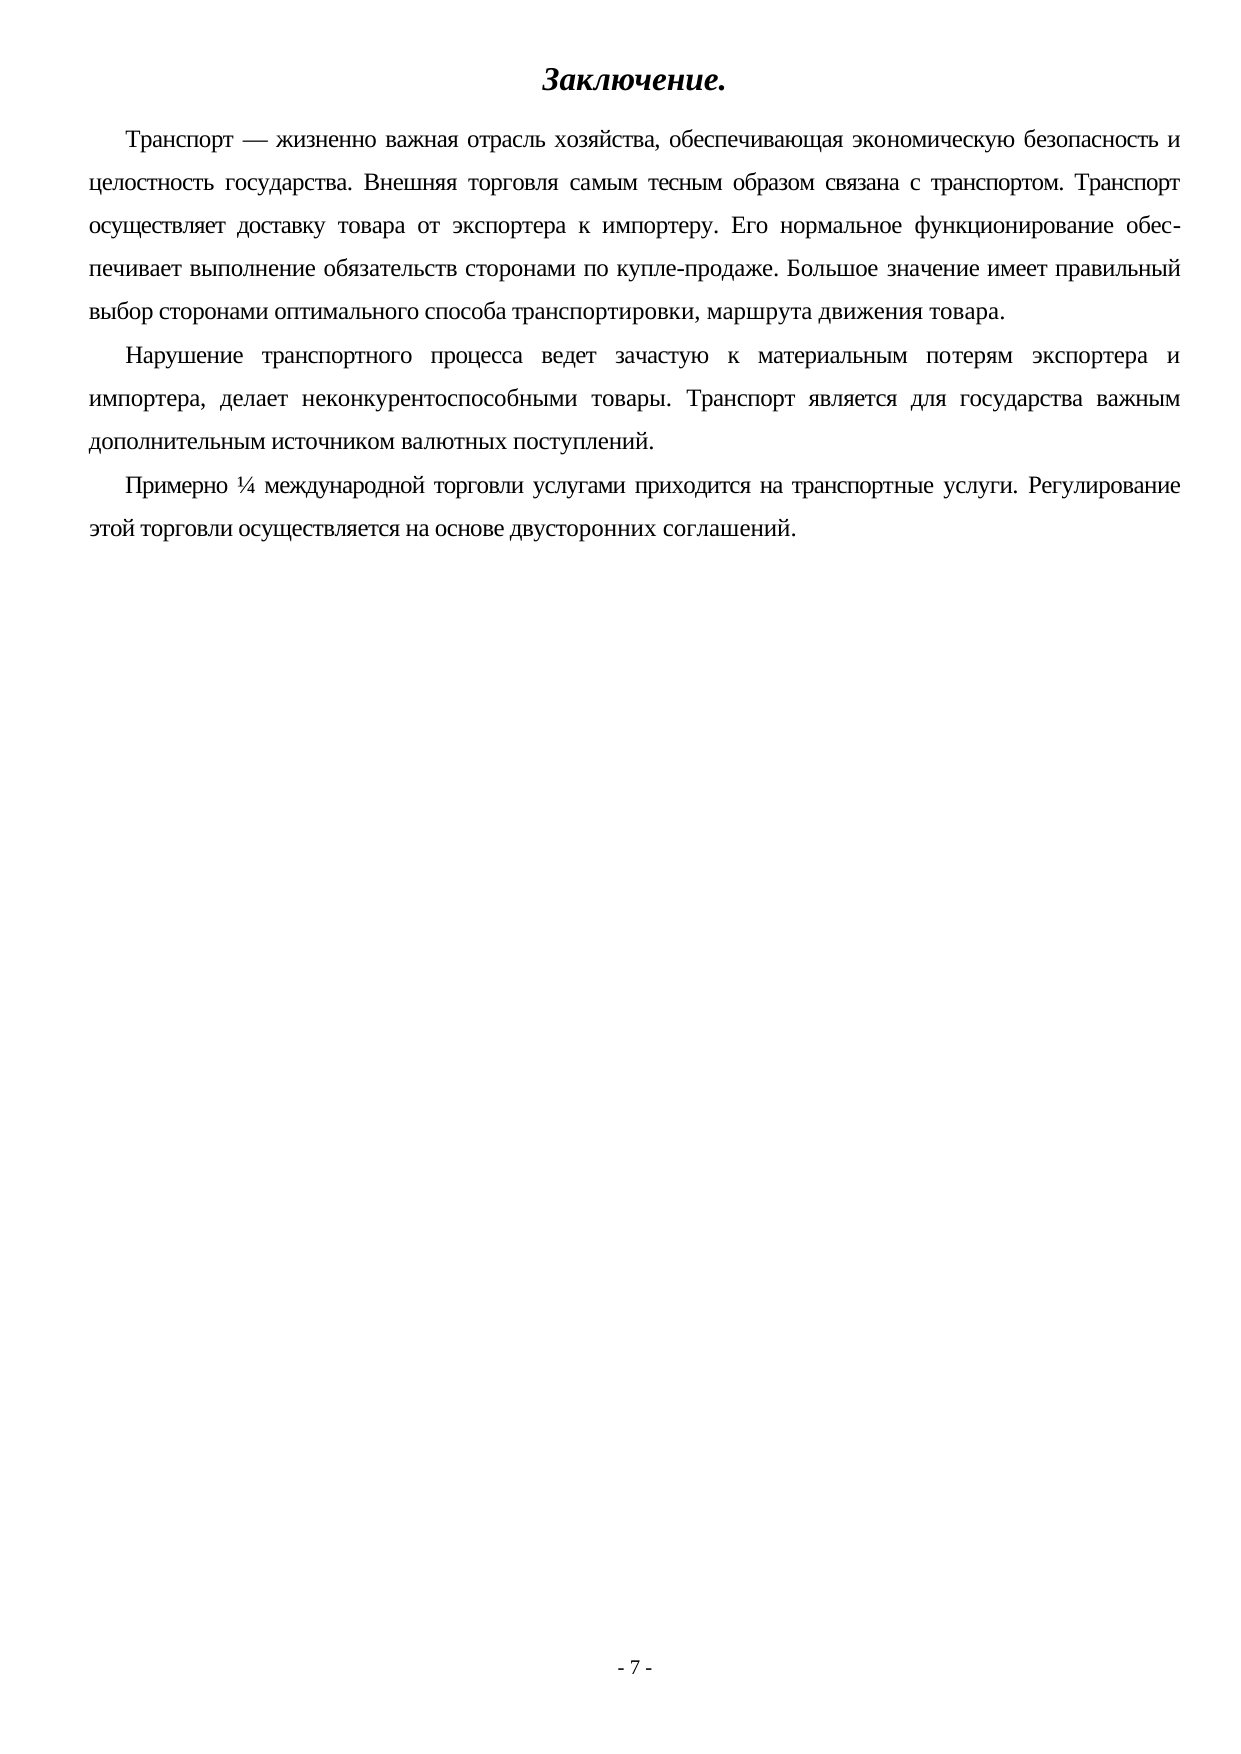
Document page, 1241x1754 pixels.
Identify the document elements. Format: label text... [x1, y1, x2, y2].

text Нарушение транспортного процесса ведет зачастую к материальным потерям экспортера и импортера, делает неконкурентоспособными товары. Транспорт является для государства важным дополнительным источником валютных поступлений. [89, 340, 1180, 455]
text Транспорт — жизненно важная отрасль хозяйства, обеспечивающая экономическую безопасность и целостность государства. Внешняя торговля самым тесным образом связана с транспортом. Транспорт осуществляет доставку товара от экспортера к импортеру. Его нормальное функционирование обеспечивает выполнение обязательств сторонами по купле-продаже. Большое значение имеет правильный выбор сторонами оптимального способа транспортировки, маршрута движения товара. [89, 124, 1181, 325]
subtitle Заключение. [89, 59, 1181, 97]
text Примерно ¼ международной торговли услугами приходится на транспортные услуги. Регулирование этой торговли осуществляется на основе двусторонних соглашений. [89, 470, 1181, 542]
